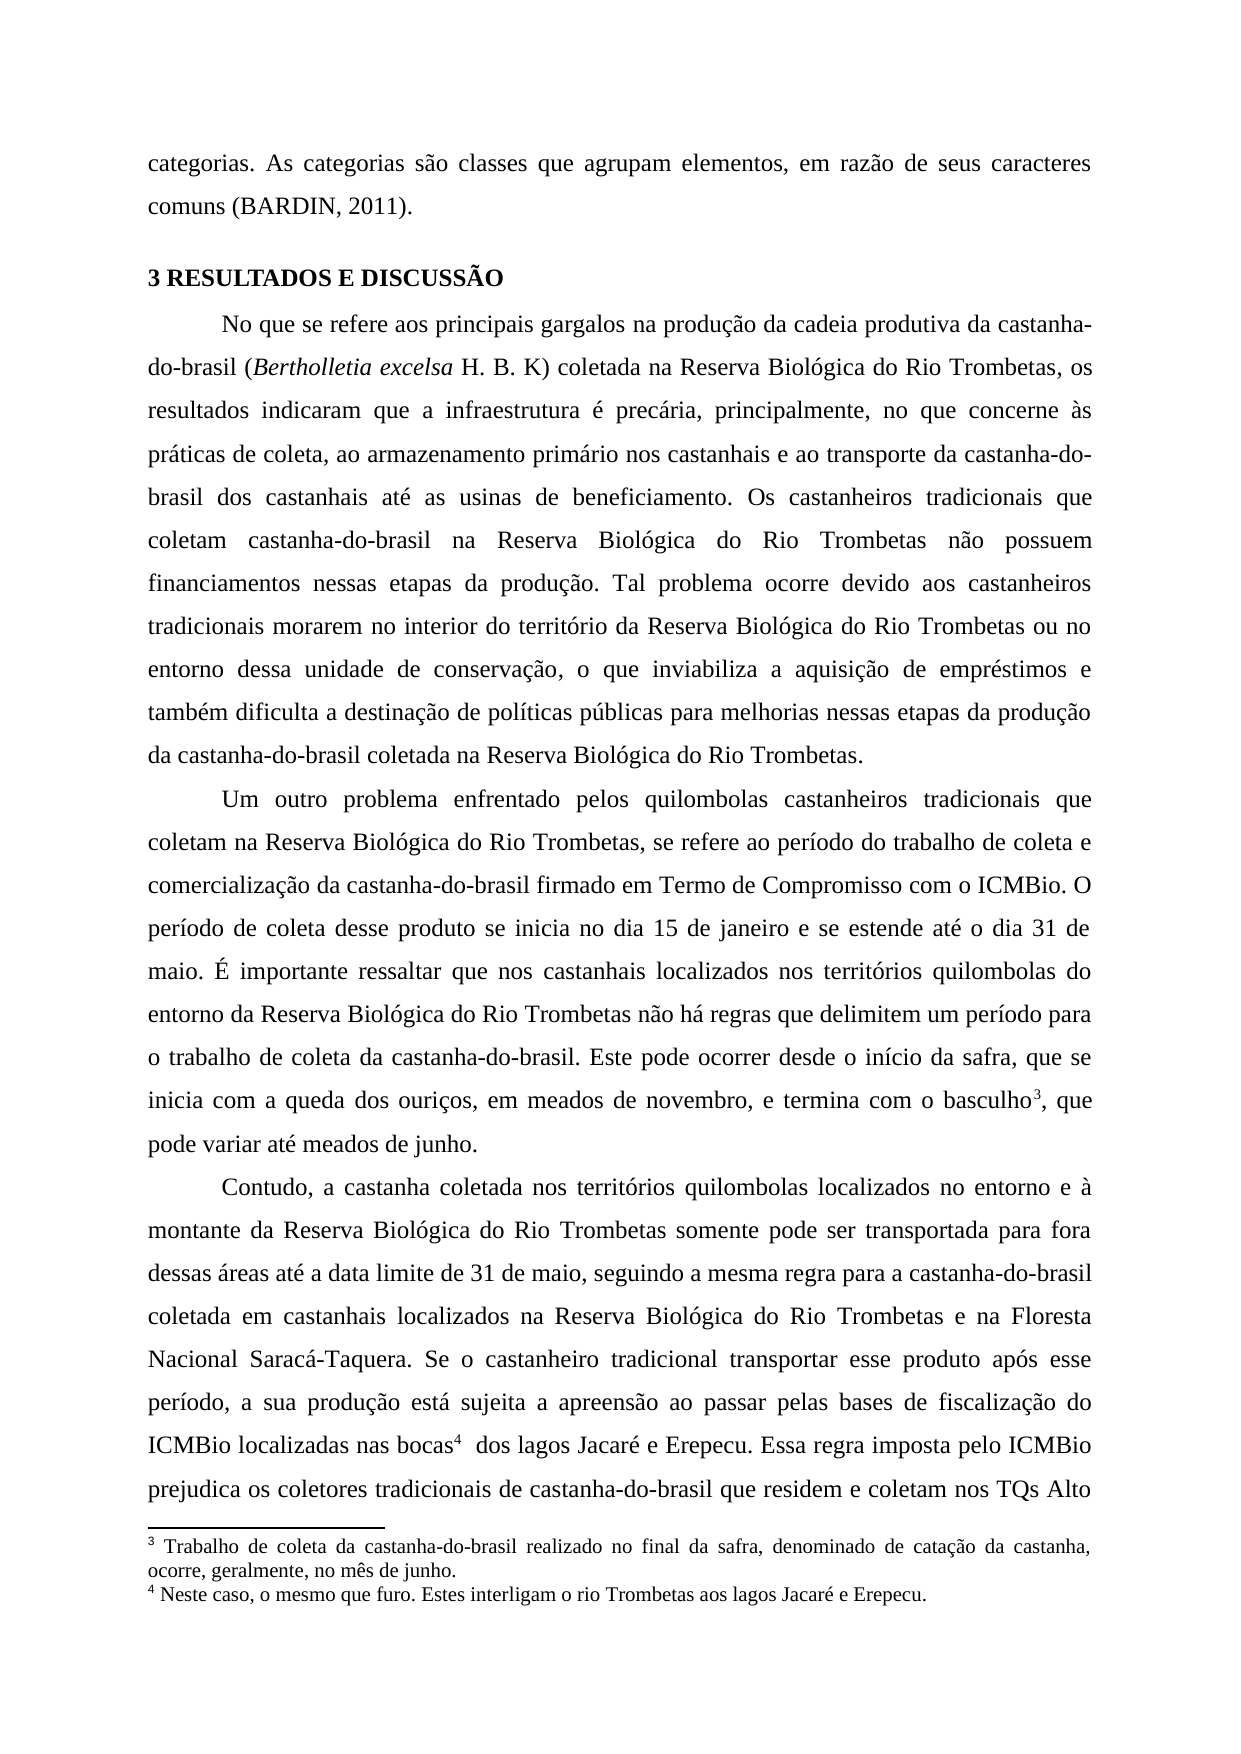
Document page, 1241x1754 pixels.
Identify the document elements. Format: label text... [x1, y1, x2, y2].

text No que se refere aos principais gargalos na produção da cadeia produtiva da castanha-do-brasil (Bertholletia excelsa H. B. K) coletada na Reserva Biológica do Rio Trombetas, os resultados indicaram que a infraestrutura é precária, principalmente, no que concerne às práticas de coleta, ao armazenamento primário nos castanhais e ao transporte da castanha-do-brasil dos castanhais até as usinas de beneficiamento. Os castanheiros tradicionais que coletam castanha-do-brasil na Reserva Biológica do Rio Trombetas não possuem financiamentos nessas etapas da produção. Tal problema ocorre devido aos castanheiros tradicionais morarem no interior do território da Reserva Biológica do Rio Trombetas ou no entorno dessa unidade de conservação, o que inviabiliza a aquisição de empréstimos e também dificulta a destinação de políticas públicas para melhorias nessas etapas da produção da castanha-do-brasil coletada na Reserva Biológica do Rio Trombetas. [148, 309, 1092, 769]
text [148, 148, 1092, 219]
text 3 RESULTADOS E DISCUSSÃO [148, 263, 1092, 291]
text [148, 1172, 1092, 1502]
text Um outro problema enfrentado pelos quilombolas castanheiros tradicionais que coletam na Reserva Biológica do Rio Trombetas, se refere ao período do trabalho de coleta e comercialização da castanha-do-brasil firmado em Termo de Compromisso com o ICMBio. O período de coleta desse produto se inicia no dia 15 de janeiro e se estende até o dia 31 de maio. É importante ressaltar que nos castanhais localizados nos territórios quilombolas do entorno da Reserva Biológica do Rio Trombetas não há regras que delimitem um período para o trabalho de coleta da castanha-do-brasil. Este pode ocorrer desde o início da safra, que se inicia com a queda dos ouriços, em meados de novembro, e termina com o basculho, que pode variar até meados de junho. [148, 784, 1092, 1157]
